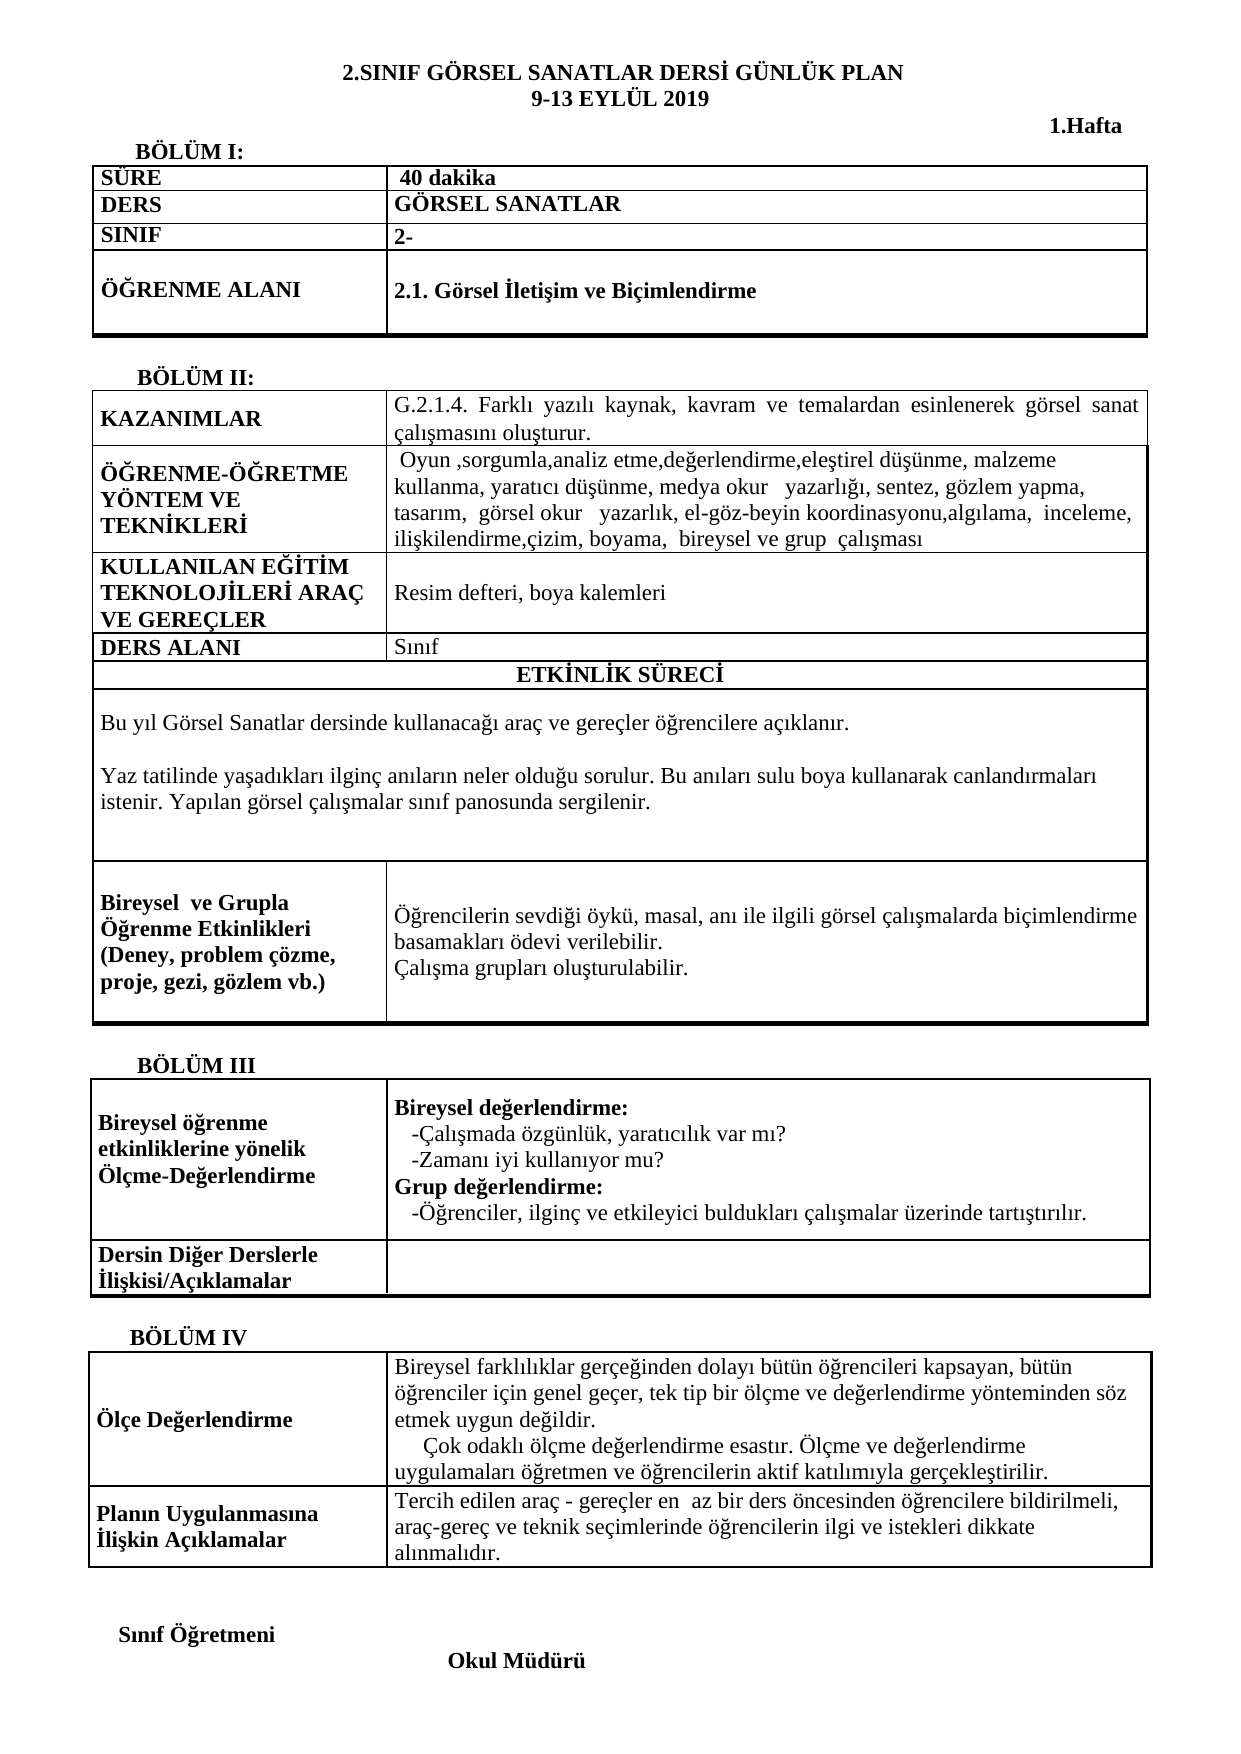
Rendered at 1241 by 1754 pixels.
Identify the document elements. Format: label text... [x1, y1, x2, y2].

table_cell Bu yıl Görsel Sanatlar dersinde kullanacağı araç ve gereçler öğrencilere açıklanır. Yaz tatilinde yaşadıkları ilginç anıların neler olduğu sorulur. Bu anıları sulu boya kullanarak canlandırmaları istenir. Yapılan görsel çalışmalar sınıf panosunda sergilenir. [94, 690, 1146, 860]
table_header KAZANIMLAR [93, 391, 386, 445]
table_header 40 dakika [388, 167, 1146, 189]
text 9-13 EYLÜL 2019 [118, 85, 1122, 112]
table_cell Tercih edilen araç - gereçler en az bir ders öncesinden öğrencilere bildirilmeli, araç-gereç ve teknik seçimlerinde öğrencilerin ilgi ve istekleri dikkate alınmalıdır. [388, 1487, 1150, 1566]
table_cell ÖĞRENME ALANI [94, 251, 386, 333]
table_cell GÖRSEL SANATLAR [388, 191, 1146, 223]
table_header Bireysel öğrenme etkinliklerine yönelik Ölçme-Değerlendirme [92, 1080, 386, 1239]
text BÖLÜM II: [118, 364, 1122, 390]
text 1.Hafta [118, 112, 1122, 138]
table_header SÜRE [94, 167, 386, 189]
text 2.SINIF GÖRSEL SANATLAR DERSİ GÜNLÜK PLAN [118, 59, 1122, 85]
table_header Ölçe Değerlendirme [90, 1353, 386, 1485]
table_cell Sınıf [387, 634, 1146, 660]
table_cell SINIF [94, 224, 386, 249]
text Okul Müdürü [118, 1647, 1122, 1673]
text BÖLÜM I: [118, 138, 1122, 164]
table_cell Resim defteri, boya kalemleri [387, 553, 1146, 632]
text Sınıf Öğretmeni [118, 1621, 1122, 1647]
table_cell DERS [94, 191, 386, 223]
table_cell Oyun ,sorgumla,analiz etme,değerlendirme,eleştirel düşünme, malzeme kullanma, yaratıcı düşünme, medya okur yazarlığı, sentez, gözlem yapma, tasarım, görsel okur yazarlık, el-göz-beyin koordinasyonu,algılama, inceleme, ilişkilendirme,çizim, boyama, bireysel ve grup çalışması [387, 446, 1146, 552]
subtitle BÖLÜM III [118, 1052, 1122, 1078]
table_header Bireysel değerlendirme: -Çalışmada özgünlük, yaratıcılık var mı? -Zamanı iyi kullanıyor mu? Grup değerlendirme: -Öğrenciler, ilginç ve etkileyici buldukları çalışmalar üzerinde tartıştırılır. [388, 1080, 1149, 1239]
table_cell Öğrencilerin sevdiği öykü, masal, anı ile ilgili görsel çalışmalarda biçimlendirme basamakları ödevi verilebilir. Çalışma grupları oluşturulabilir. [387, 862, 1146, 1021]
table_cell ÖĞRENME-ÖĞRETME YÖNTEM VE TEKNİKLERİ [93, 446, 386, 552]
table_cell [388, 1241, 1149, 1293]
table_cell 2- [388, 224, 1146, 249]
table_header G.2.1.4. Farklı yazılı kaynak, kavram ve temalardan esinlenerek görsel sanat çalışmasını oluşturur. [387, 391, 1147, 445]
table_cell Planın Uygulanmasına İlişkin Açıklamalar [90, 1487, 386, 1566]
table_cell 2.1. Görsel İletişim ve Biçimlendirme [388, 251, 1146, 333]
table_cell Dersin Diğer Derslerle İlişkisi/Açıklamalar [92, 1241, 386, 1293]
table_cell ETKİNLİK SÜRECİ [94, 662, 1146, 688]
subtitle BÖLÜM IV [118, 1324, 1122, 1351]
table_header Bireysel farklılıklar gerçeğinden dolayı bütün öğrencileri kapsayan, bütün öğrenciler için genel geçer, tek tip bir ölçme ve değerlendirme yönteminden söz etmek uygun değildir. Çok odaklı ölçme değerlendirme esastır. Ölçme ve değerlendirme uygulamaları öğretmen ve öğrencilerin aktif katılımıyla gerçekleştirilir. [388, 1353, 1150, 1485]
table_cell Bireysel ve Grupla Öğrenme Etkinlikleri (Deney, problem çözme, proje, gezi, gözlem vb.) [94, 862, 386, 1021]
table_cell KULLANILAN EĞİTİM TEKNOLOJİLERİ ARAÇ VE GEREÇLER [93, 553, 386, 632]
table_cell DERS ALANI [94, 634, 386, 660]
